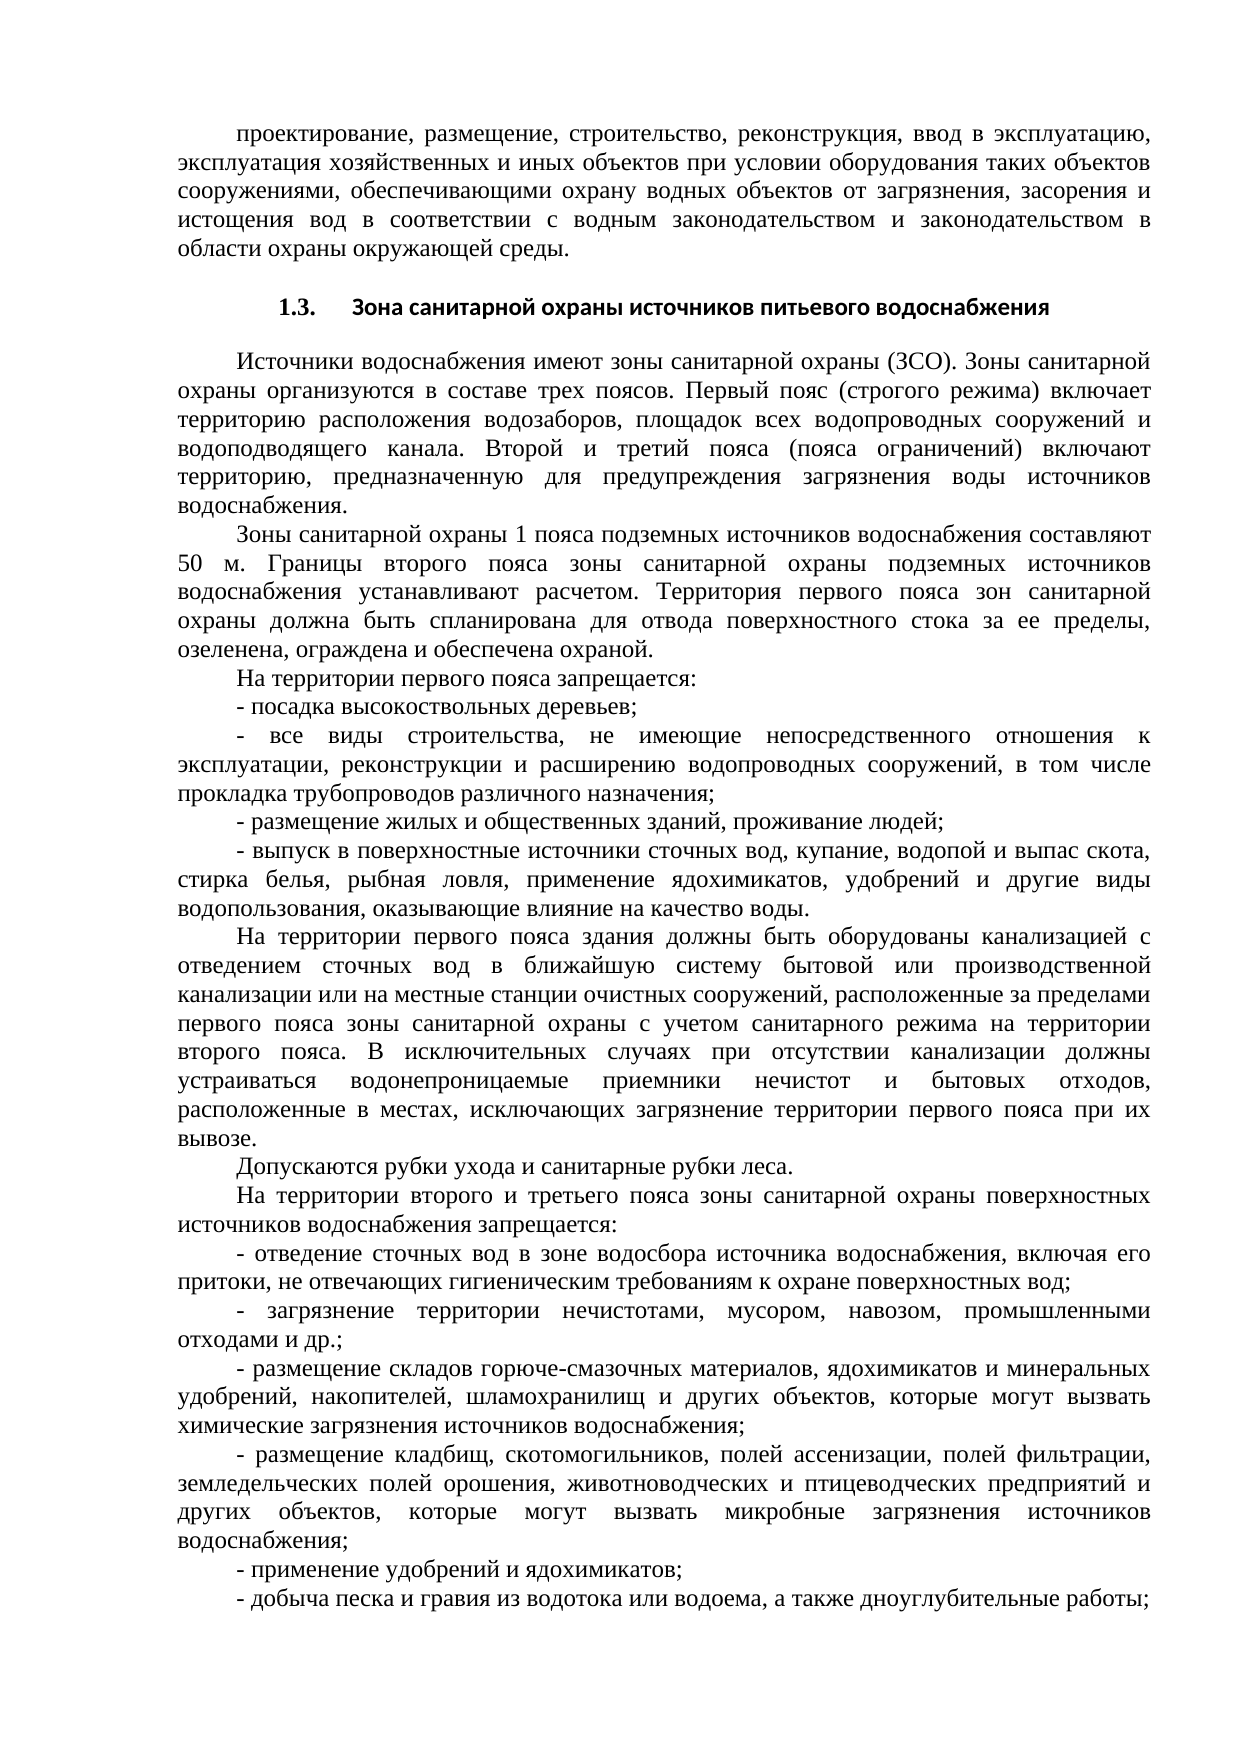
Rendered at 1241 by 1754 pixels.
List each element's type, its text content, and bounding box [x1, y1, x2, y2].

text - применение удобрений и ядохимикатов; [177, 1554, 1152, 1583]
text - размещение складов горюче-смазочных материалов, ядохимикатов и минеральных удобрений, накопителей, шламохранилищ и других объектов, которые могут вызвать химические загрязнения источников водоснабжения; [177, 1353, 1152, 1439]
text - добыча песка и гравия из водотока или водоема, а также дноуглубительные работы; [177, 1583, 1152, 1611]
text - выпуск в поверхностные источники сточных вод, купание, водопой и выпас скота, стирка белья, рыбная ловля, применение ядохимикатов, удобрений и другие виды водопользования, оказывающие влияние на качество воды. [177, 835, 1152, 921]
text Допускаются рубки ухода и санитарные рубки леса. [177, 1151, 1152, 1180]
text - отведение сточных вод в зоне водосбора источника водоснабжения, включая его притоки, не отвечающих гигиеническим требованиям к охране поверхностных вод; [177, 1238, 1152, 1295]
list Зона санитарной охраны источников питьевого водоснабжения [177, 291, 1152, 321]
text - размещение кладбищ, скотомогильников, полей ассенизации, полей фильтрации, земледельческих полей орошения, животноводческих и птицеводческих предприятий и других объектов, которые могут вызвать микробные загрязнения источников водоснабжения; [177, 1439, 1152, 1554]
text - загрязнение территории нечистотами, мусором, навозом, промышленными отходами и др.; [177, 1295, 1152, 1353]
text На территории второго и третьего пояса зоны санитарной охраны поверхностных источников водоснабжения запрещается: [177, 1180, 1152, 1238]
text проектирование, размещение, строительство, реконструкция, ввод в эксплуатацию, эксплуатация хозяйственных и иных объектов при условии оборудования таких объектов сооружениями, обеспечивающими охрану водных объектов от загрязнения, засорения и истощения вод в соответствии с водным законодательством и законодательством в области охраны окружающей среды. [177, 118, 1152, 262]
text - все виды строительства, не имеющие непосредственного отношения к эксплуатации, реконструкции и расширению водопроводных сооружений, в том числе прокладка трубопроводов различного назначения; [177, 720, 1152, 806]
text На территории первого пояса запрещается: [177, 663, 1152, 691]
text - размещение жилых и общественных зданий, проживание людей; [177, 806, 1152, 835]
text - посадка высокоствольных деревьев; [177, 691, 1152, 720]
text Источники водоснабжения имеют зоны санитарной охраны (ЗСО). Зоны санитарной охраны организуются в составе трех поясов. Первый пояс (строгого режима) включает территорию расположения водозаборов, площадок всех водопроводных сооружений и водоподводящего канала. Второй и третий пояса (пояса ограничений) включают территорию, предназначенную для предупреждения загрязнения воды источников водоснабжения. [177, 346, 1152, 519]
text На территории первого пояса здания должны быть оборудованы канализацией с отведением сточных вод в ближайшую систему бытовой или производственной канализации или на местные станции очистных сооружений, расположенные за пределами первого пояса зоны санитарной охраны с учетом санитарного режима на территории второго пояса. В исключительных случаях при отсутствии канализации должны устраиваться водонепроницаемые приемники нечистот и бытовых отходов, расположенные в местах, исключающих загрязнение территории первого пояса при их вывозе. [177, 921, 1152, 1151]
text Зоны санитарной охраны 1 пояса подземных источников водоснабжения составляют . Границы второго пояса зоны санитарной охраны подземных источников водоснабжения устанавливают расчетом. Территория первого пояса зон санитарной охраны должна быть спланирована для отвода поверхностного стока за ее пределы, озеленена, ограждена и обеспечена охраной. [177, 519, 1152, 663]
